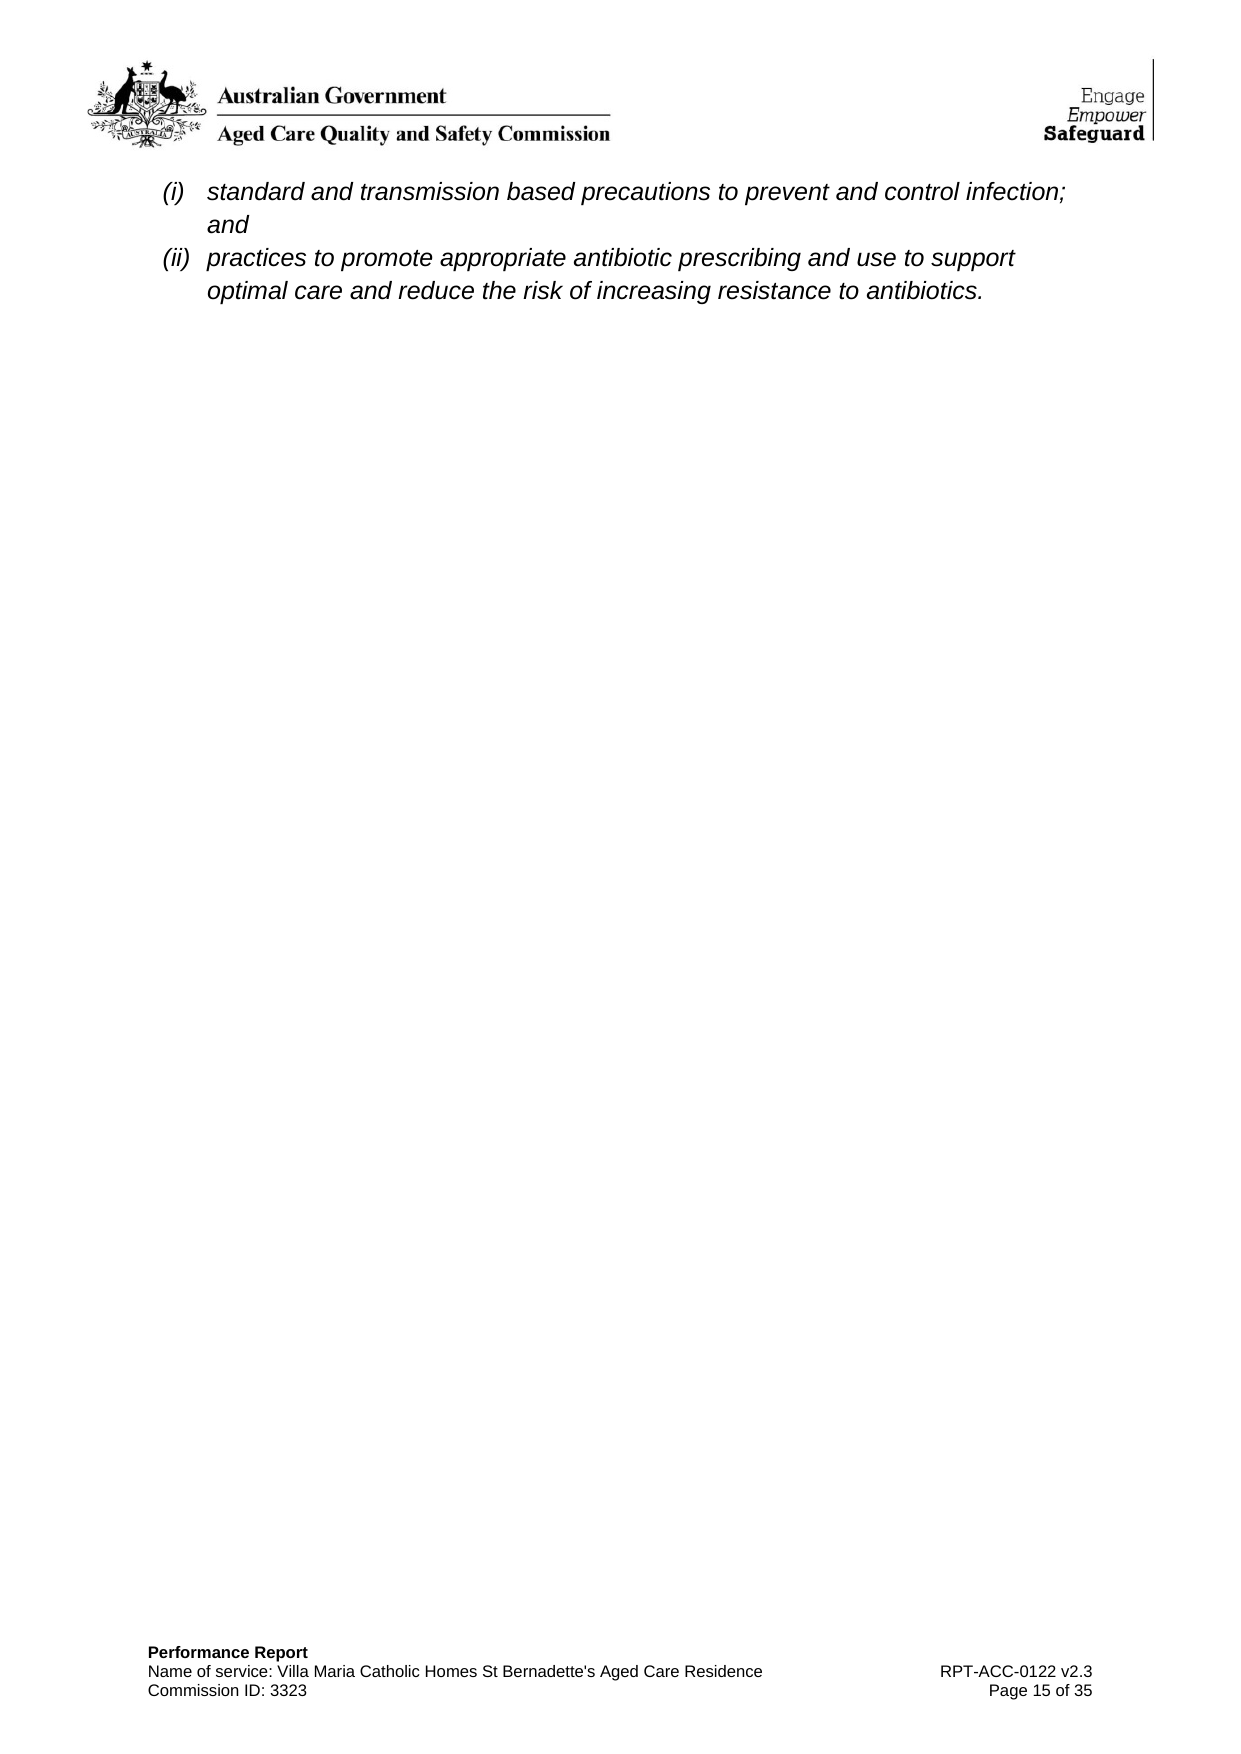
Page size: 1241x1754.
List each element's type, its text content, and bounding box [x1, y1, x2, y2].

list practices to promote appropriate antibiotic prescribing and use to support optimal care and reduce the risk of increasing resistance to antibiotics. [162, 243, 1092, 305]
list standard and transmission based precautions to prevent and control infection; and [162, 177, 1092, 239]
picture [1, 0, 1241, 169]
